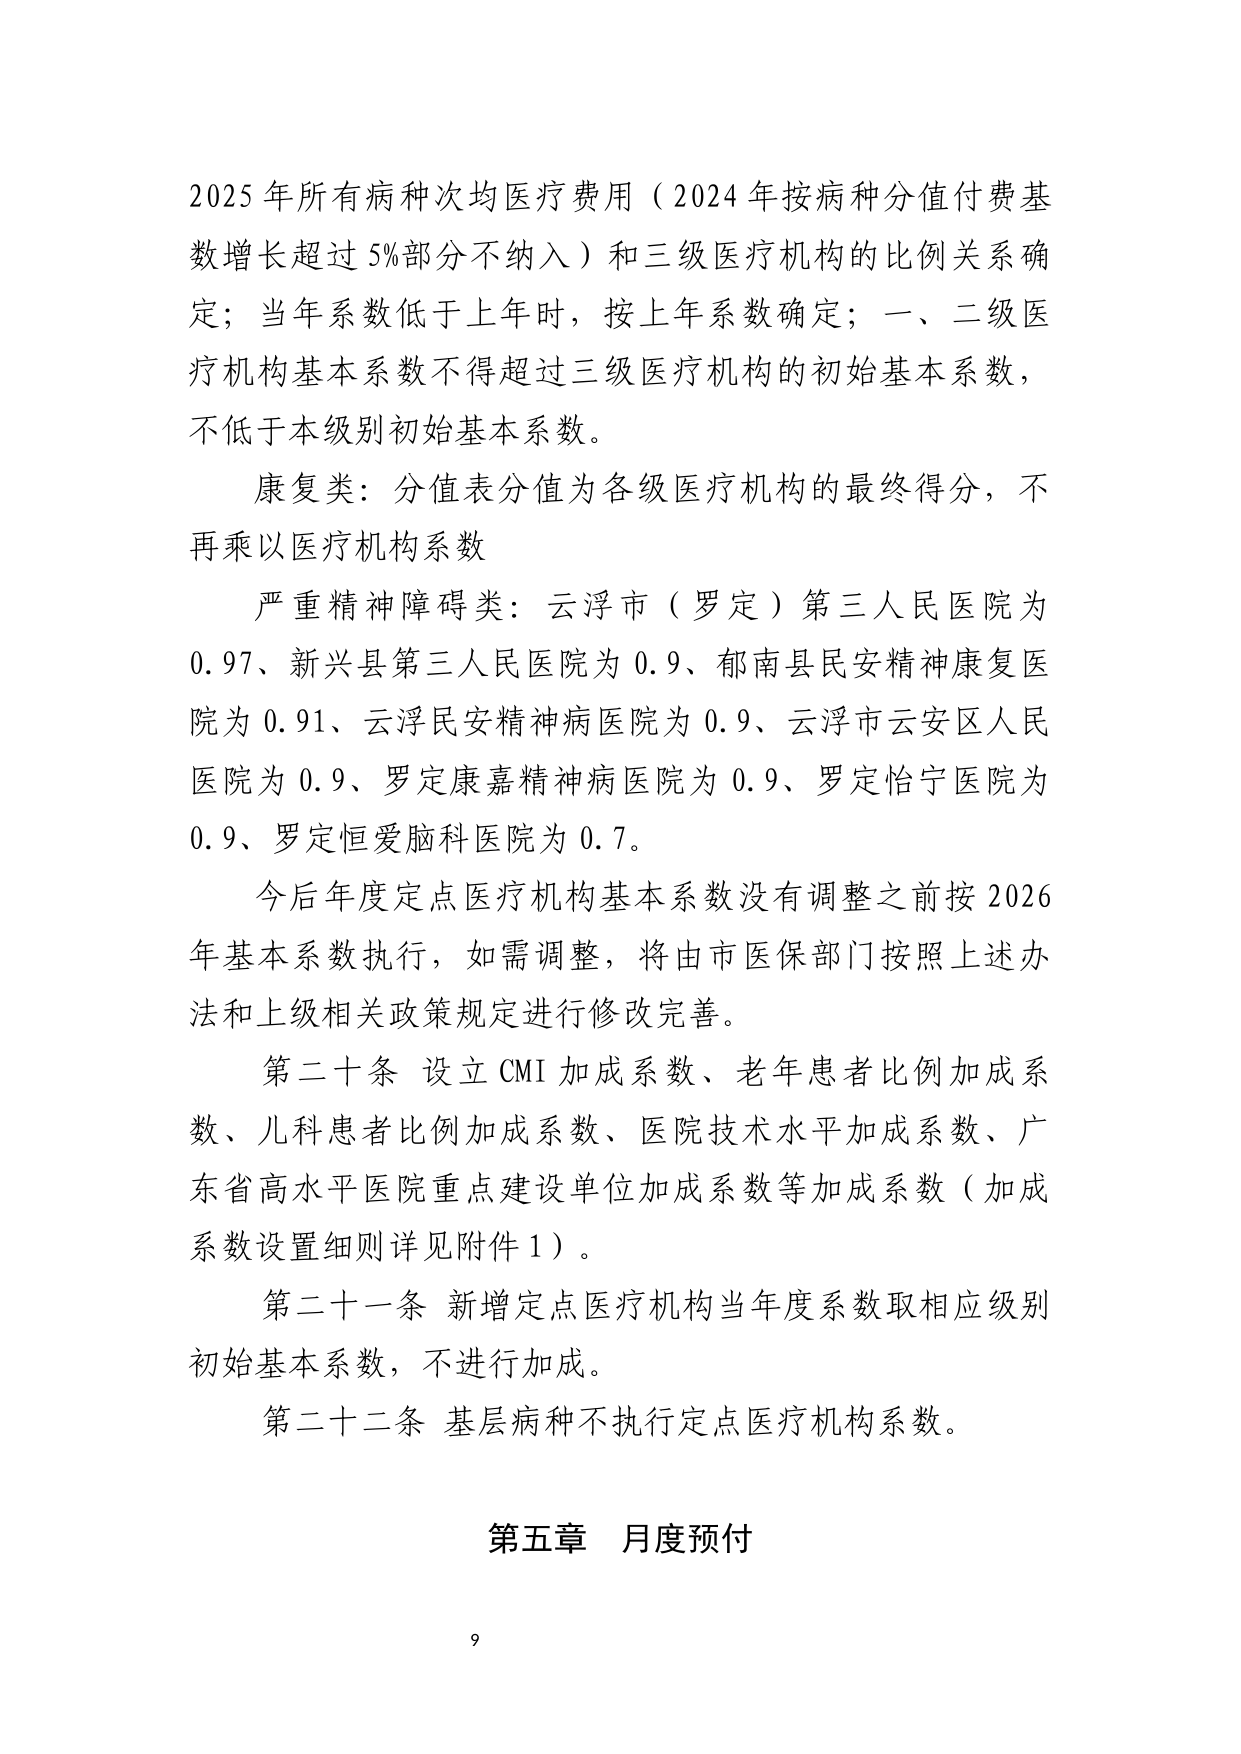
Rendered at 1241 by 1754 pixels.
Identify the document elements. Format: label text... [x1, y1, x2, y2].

text 第二十一条 新增定点医疗机构当年度系数取相应级别初始基本系数，不进行加成。 [187, 1270, 1053, 1387]
list 严重精神障碍类：云浮市（罗定）第三人民医院为0.97、新兴县第三人民医院为0.9、郁南县民安精神康复医院为0.91、云浮民安精神病医院为0.9、云浮市云安区人民医院为0.9、罗定康嘉精神病医院为0.9、罗定怡宁医院为0.9、罗定恒爱脑科医院为0.7。 [187, 570, 1053, 862]
text 第五章 月度预付 [187, 1504, 1053, 1562]
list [187, 162, 1053, 454]
list 康复类：分值表分值为各级医疗机构的最终得分，不再乘以医疗机构系数 [187, 454, 1053, 570]
text 第二十条 设立CMI加成系数、老年患者比例加成系数、儿科患者比例加成系数、医院技术水平加成系数、广东省高水平医院重点建设单位加成系数等加成系数（加成系数设置细则详见附件1）。 [187, 1037, 1053, 1270]
text 第二十二条 基层病种不执行定点医疗机构系数。 [187, 1387, 1053, 1445]
list 今后年度定点医疗机构基本系数没有调整之前按2026年基本系数执行，如需调整，将由市医保部门按照上述办法和上级相关政策规定进行修改完善。 [187, 862, 1053, 1037]
